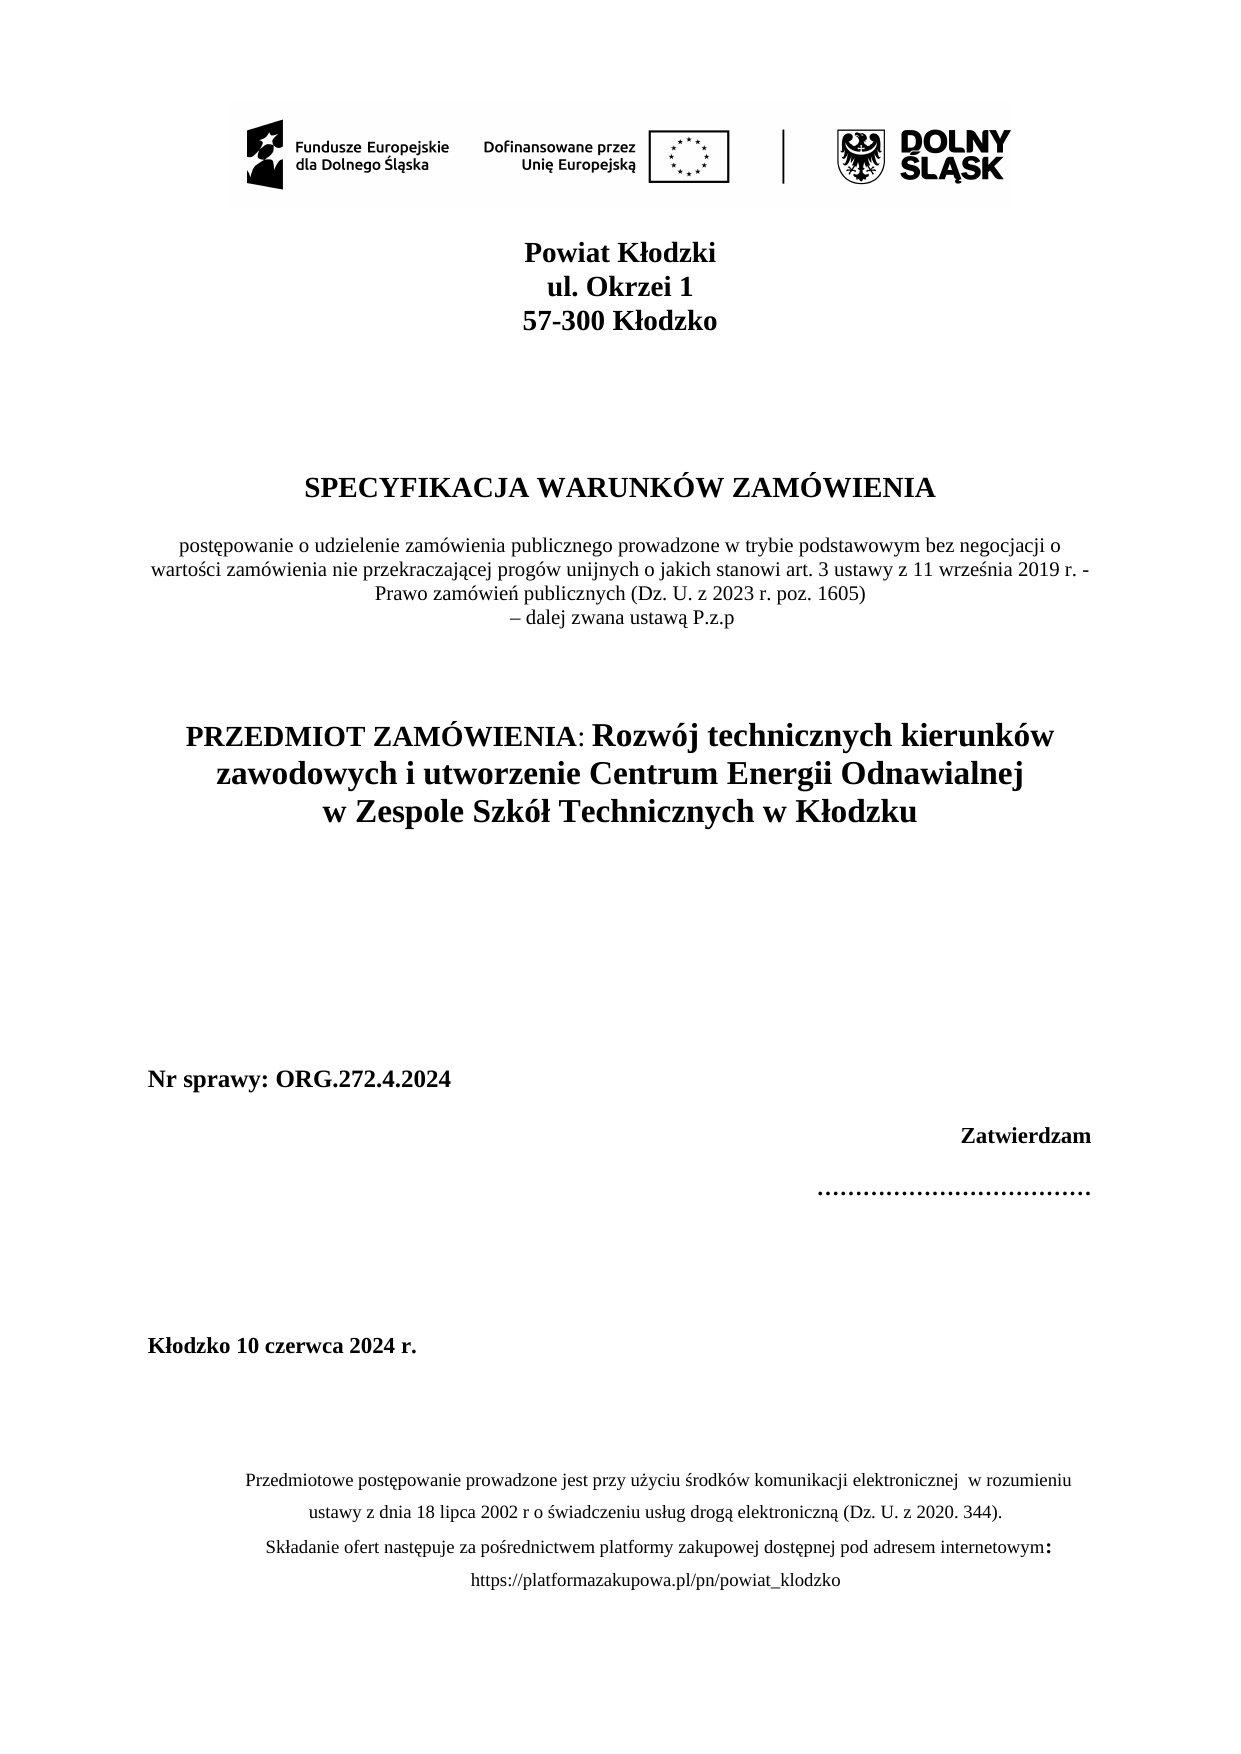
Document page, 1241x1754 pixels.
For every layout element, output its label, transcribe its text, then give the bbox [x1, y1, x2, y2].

text postępowanie o udzielenie zamówienia publicznego prowadzone w trybie podstawowym bez negocjacji o wartości zamówienia nie przekraczającej progów unijnych o jakich stanowi art. 3 ustawy z 11 września 2019 r. - Prawo zamówień publicznych (Dz. U. z 2023 r. poz. 1605) [148, 533, 1093, 605]
text ……………………………… [148, 1174, 1093, 1201]
text SPECYFIKACJA WARUNKÓW ZAMÓWIENIA [148, 470, 1093, 504]
text 57-300 Kłodzko [148, 303, 1093, 336]
text Kłodzko 10 czerwca 2024 r. [148, 1332, 1093, 1359]
text Przedmiotowe postępowanie prowadzone jest przy użyciu środków komunikacji elektronicznej w rozumieniu ustawy z dnia 18 lipca 2002 r o świadczeniu usług drogą elektroniczną (Dz. U. z 2020. 344). [219, 1469, 1093, 1523]
text PRZEDMIOT ZAMÓWIENIA: Rozwój technicznych kierunków zawodowych i utworzenie Centrum Energii Odnawialnej [148, 715, 1093, 792]
text ul. Okrzei 1 [148, 269, 1093, 303]
text Zatwierdzam [148, 1122, 1093, 1148]
text w Zespole Szkół Technicznych w Kłodzku [148, 792, 1093, 830]
picture [229, 102, 1011, 207]
text Składanie ofert następuje za pośrednictwem platformy zakupowej dostępnej pod adresem internetowym: https://platformazakupowa.pl/pn/powiat_klodzko [219, 1534, 1093, 1590]
text Nr sprawy: ORG.272.4.2024 [148, 1064, 1093, 1093]
text Powiat Kłodzki [148, 236, 1093, 269]
text – dalej zwana ustawą P.z.p [148, 605, 1093, 629]
